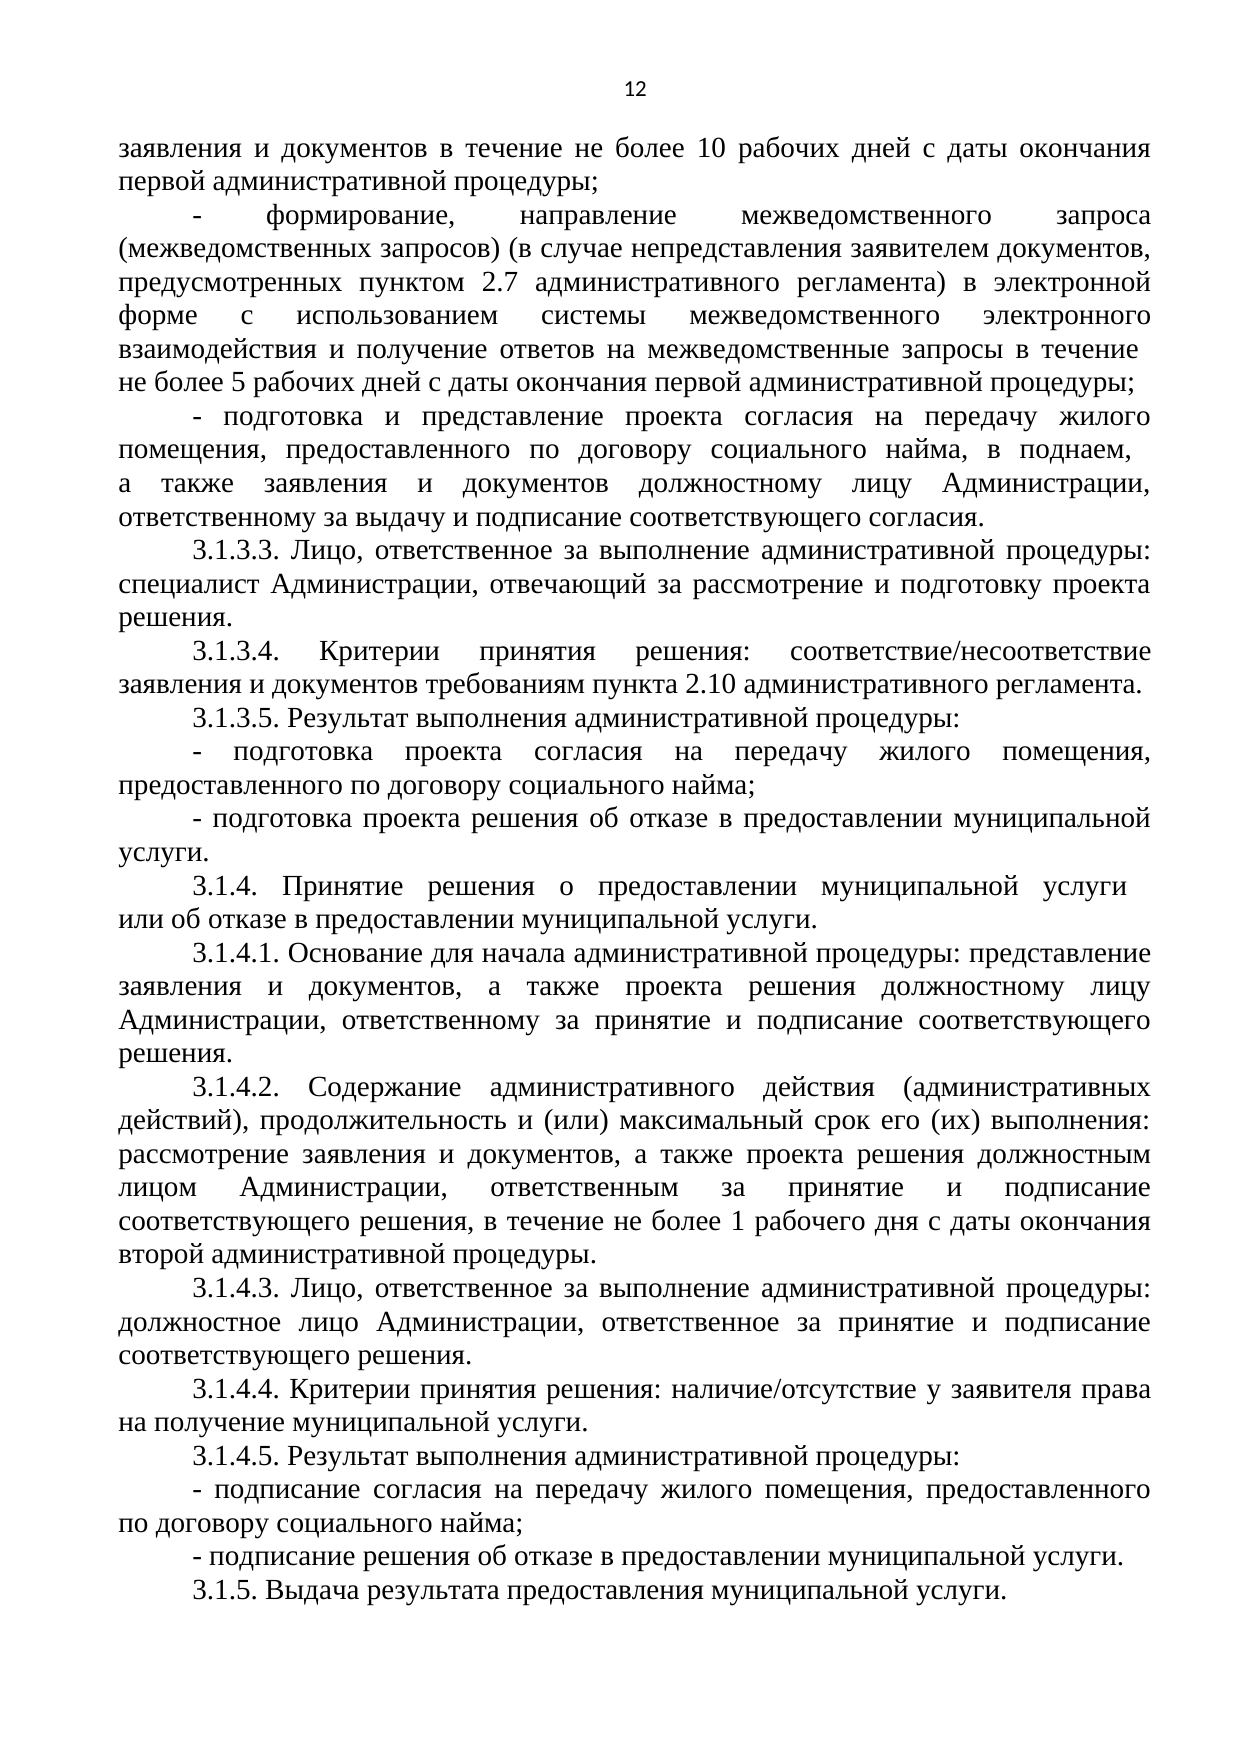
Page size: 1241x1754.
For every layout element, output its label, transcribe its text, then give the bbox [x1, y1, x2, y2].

text 3.1.3.5. Результат выполнения административной процедуры: [118, 700, 1152, 733]
text 3.1.4.2. Содержание административного действия (административных действий), продолжительность и (или) максимальный срок его (их) выполнения: рассмотрение заявления и документов, а также проекта решения должностным лицом Администрации, ответственным за принятие и подписание соответствующего решения, в течение не более 1 рабочего дня с даты окончания второй административной процедуры. [118, 1069, 1152, 1270]
text - подготовка проекта согласия на передачу жилого помещения, предоставленного по договору социального найма; [118, 733, 1152, 801]
text 3.1.4.5. Результат выполнения административной процедуры: [118, 1438, 1152, 1471]
text - формирование, направление межведомственного запроса (межведомственных запросов) (в случае непредставления заявителем документов, предусмотренных пунктом 2.7 административного регламента) в электронной форме с использованием системы межведомственного электронного взаимодействия и получение ответов на межведомственные запросы в течение не более 5 рабочих дней с даты окончания первой административной процедуры; [118, 197, 1152, 398]
text 3.1.4.3. Лицо, ответственное за выполнение административной процедуры: должностное лицо Администрации, ответственное за принятие и подписание соответствующего решения. [118, 1270, 1152, 1371]
text 3.1.3.4. Критерии принятия решения: соответствие/несоответствие заявления и документов требованиям пункта 2.10 административного регламента. [118, 633, 1152, 700]
text - подписание согласия на передачу жилого помещения, предоставленного по договору социального найма; [118, 1471, 1152, 1538]
text - подготовка проекта решения об отказе в предоставлении муниципальной услуги. [118, 801, 1152, 868]
text 3.1.3.3. Лицо, ответственное за выполнение административной процедуры: специалист Администрации, отвечающий за рассмотрение и подготовку проекта решения. [118, 532, 1152, 633]
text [118, 130, 1152, 197]
text 3.1.4. Принятие решения о предоставлении муниципальной услуги или об отказе в предоставлении муниципальной услуги. [118, 868, 1152, 935]
text 3.1.4.4. Критерии принятия решения: наличие/отсутствие у заявителя права на получение муниципальной услуги. [118, 1371, 1152, 1438]
text - подписание решения об отказе в предоставлении муниципальной услуги. [118, 1538, 1152, 1572]
text 3.1.4.1. Основание для начала административной процедуры: представление заявления и документов, а также проекта решения должностному лицу Администрации, ответственному за принятие и подписание соответствующего решения. [118, 935, 1152, 1069]
text 3.1.5. Выдача результата предоставления муниципальной услуги. [118, 1572, 1152, 1606]
text - подготовка и представление проекта согласия на передачу жилого помещения, предоставленного по договору социального найма, в поднаем, а также заявления и документов должностному лицу Администрации, ответственному за выдачу и подписание соответствующего согласия. [118, 398, 1152, 532]
